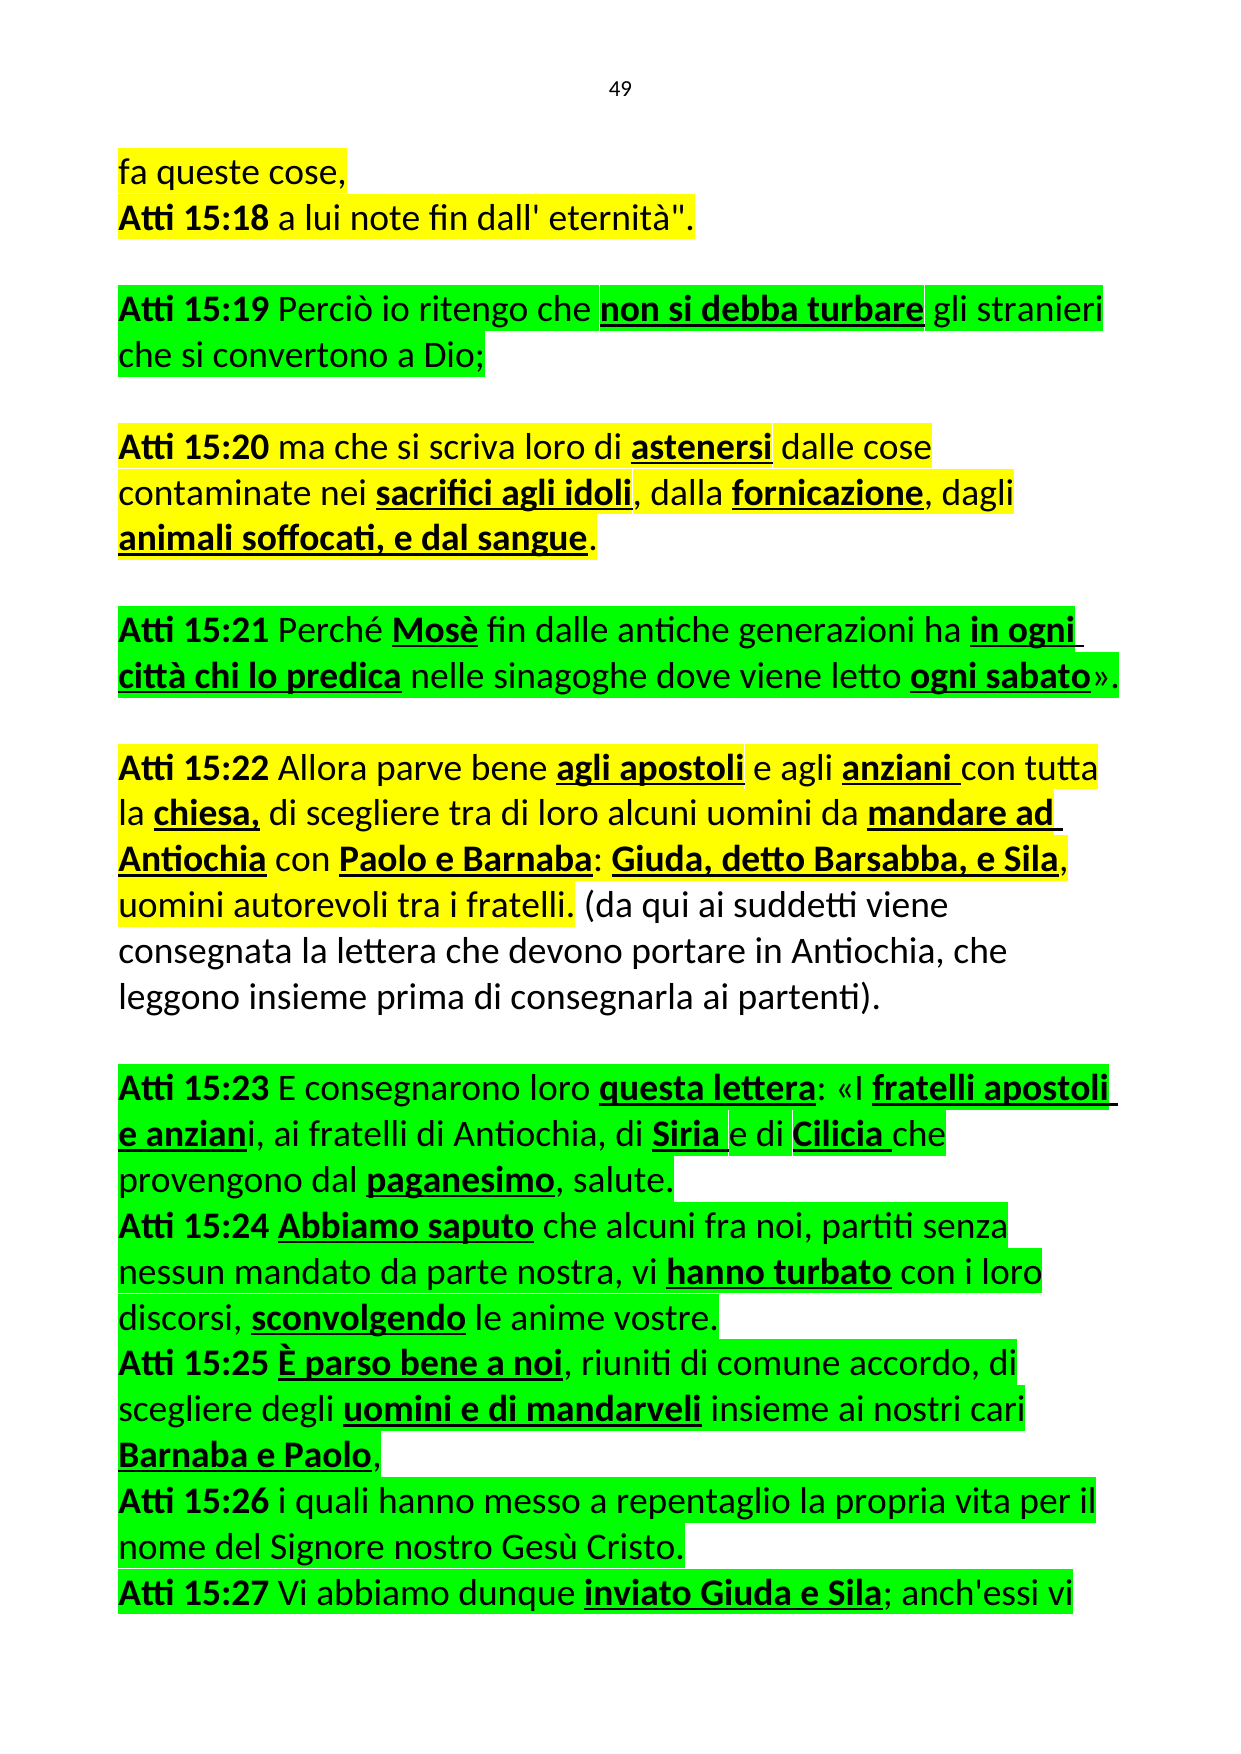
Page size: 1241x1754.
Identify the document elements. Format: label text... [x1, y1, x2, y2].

text Atti 15:20 ma che si scriva loro di astenersi dalle cose contaminate nei sacrifici agli idoli, dalla fornicazione, dagli animali soffocati, e dal sangue. [118, 377, 1122, 560]
text Atti 15:21 Perché Mosè fin dalle antiche generazioni ha in ogni città chi lo predica nelle sinagoghe dove viene letto ogni sabato». [118, 560, 1122, 698]
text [118, 1018, 1122, 1614]
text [118, 148, 1122, 239]
text Atti 15:19 Perciò io ritengo che non si debba turbare gli stranieri che si convertono a Dio; [118, 239, 1122, 377]
text Atti 15:22 Allora parve bene agli apostoli e agli anziani con tutta la chiesa, di scegliere tra di loro alcuni uomini da mandare ad Antiochia con Paolo e Barnaba: Giuda, detto Barsabba, e Sila, uomini autorevoli tra i fratelli. (da qui ai suddetti viene consegnata la lettera che devono portare in Antiochia, che leggono insieme prima di consegnarla ai partenti). [118, 698, 1122, 1018]
